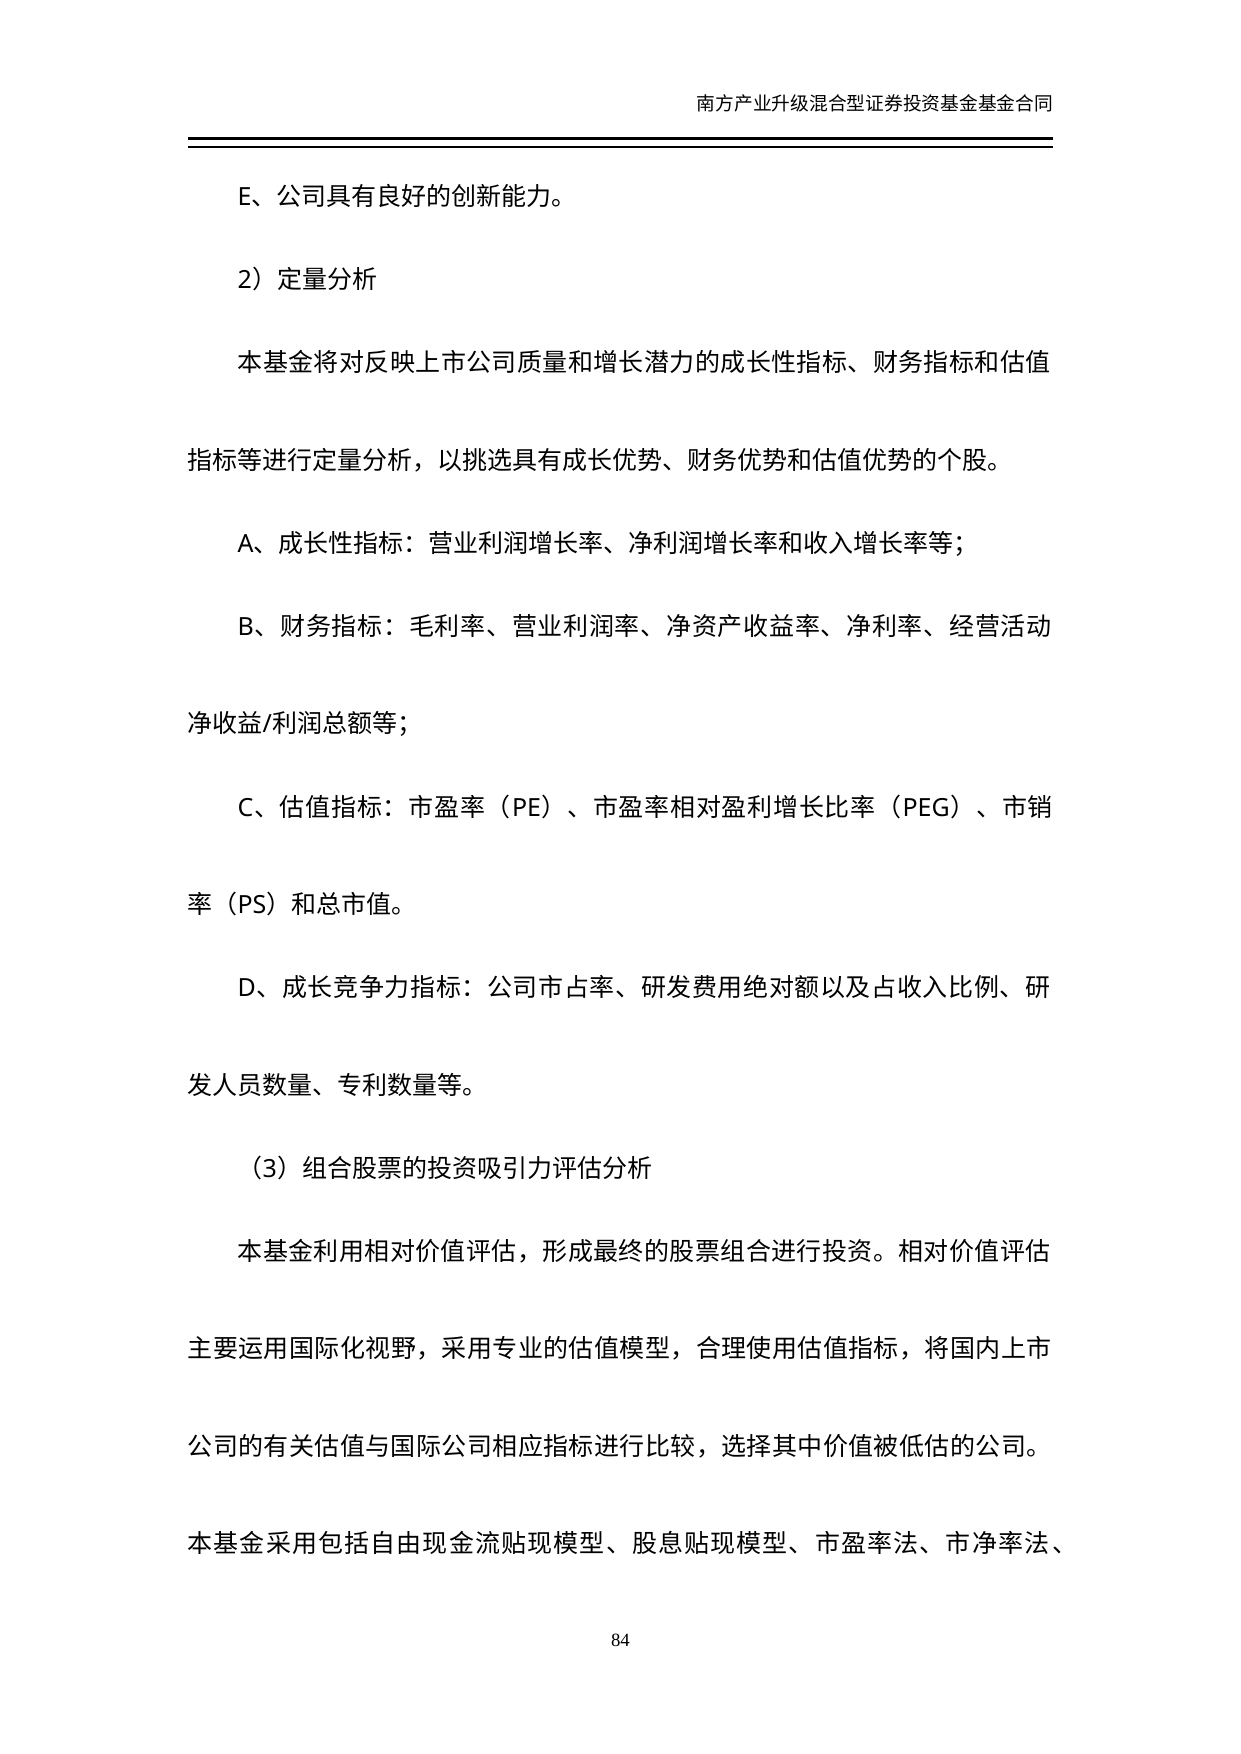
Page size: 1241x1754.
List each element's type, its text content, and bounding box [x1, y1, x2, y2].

text D、成长竞争力指标：公司市占率、研发费用绝对额以及占收入比例、研发人员数量、专利数量等。 [187, 953, 1053, 1116]
text （3）组合股票的投资吸引力评估分析 [187, 1134, 1053, 1199]
text B、财务指标：毛利率、营业利润率、净资产收益率、净利率、经营活动净收益/利润总额等； [187, 592, 1053, 754]
text C、估值指标：市盈率（PE）、市盈率相对盈利增长比率（PEG）、市销率（PS）和总市值。 [187, 773, 1053, 935]
text E、公司具有良好的创新能力。 [187, 162, 1053, 227]
text 2）定量分析 [187, 245, 1053, 310]
text 本基金将对反映上市公司质量和增长潜力的成长性指标、财务指标和估值指标等进行定量分析，以挑选具有成长优势、财务优势和估值优势的个股。 [187, 328, 1053, 491]
text A、成长性指标：营业利润增长率、净利润增长率和收入增长率等； [187, 509, 1053, 574]
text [187, 1217, 1053, 1574]
